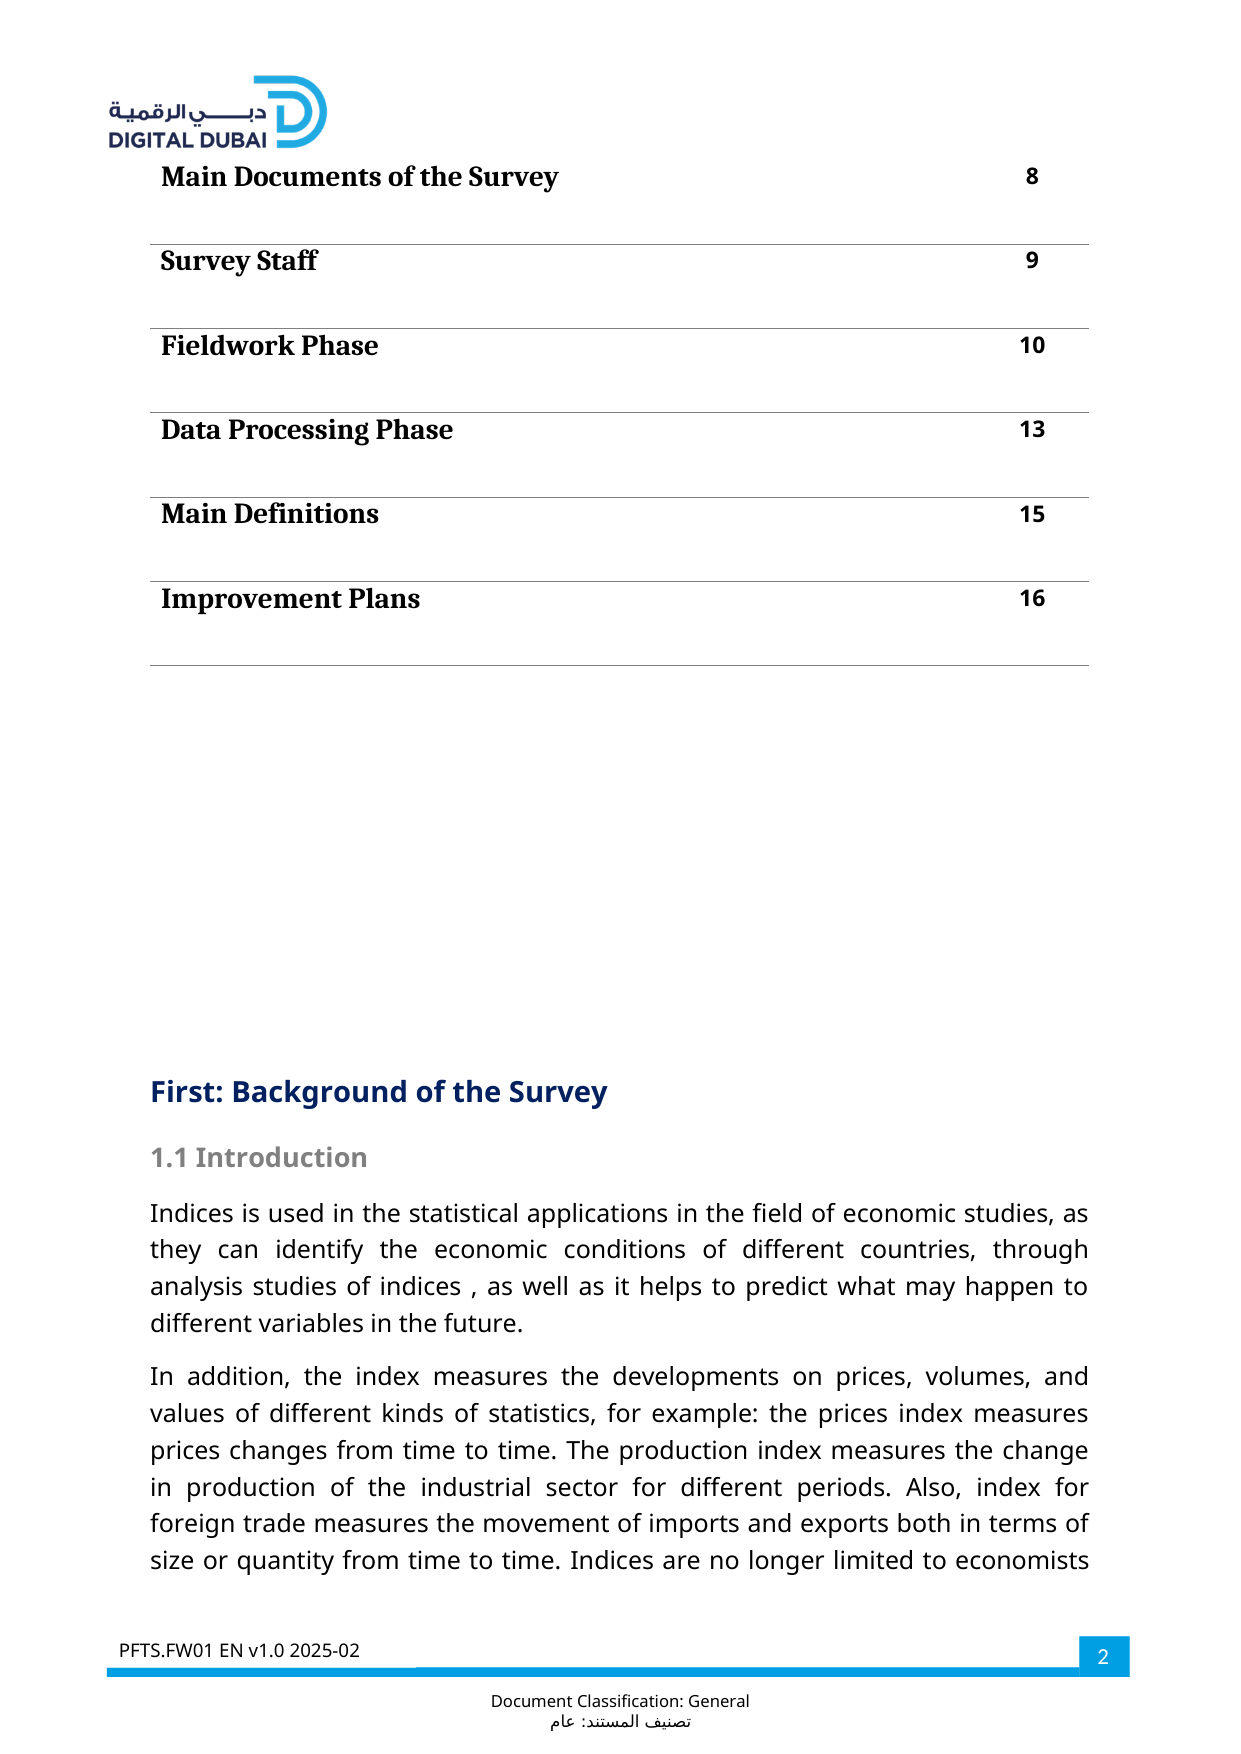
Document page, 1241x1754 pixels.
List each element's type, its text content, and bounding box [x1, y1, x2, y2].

table_cell 10 [975, 329, 1089, 412]
table_cell Main Documents of the Survey [150, 159, 975, 243]
text 1.1 Introduction [150, 1139, 1090, 1176]
table_cell 15 [975, 498, 1089, 581]
table_cell 9 [975, 245, 1089, 328]
table_cell 8 [975, 159, 1089, 243]
table_cell Improvement Plans [150, 582, 975, 665]
text Indices is used in the statistical applications in the field of economic studies, as they can identify the economic conditions of different countries, through analysis studies of indices , as well as it helps to predict what may happen to different variables in the future. [150, 1195, 1090, 1339]
table_cell Main Definitions [150, 498, 975, 581]
table_cell Fieldwork Phase [150, 329, 975, 412]
picture [105, 68, 331, 154]
picture [106, 1632, 1131, 1681]
table_cell Survey Staff [150, 245, 975, 328]
table_cell Data Processing Phase [150, 413, 975, 497]
table_cell 13 [975, 413, 1089, 497]
text First: Background of the Survey [150, 1071, 1090, 1111]
table_cell 16 [975, 582, 1089, 665]
